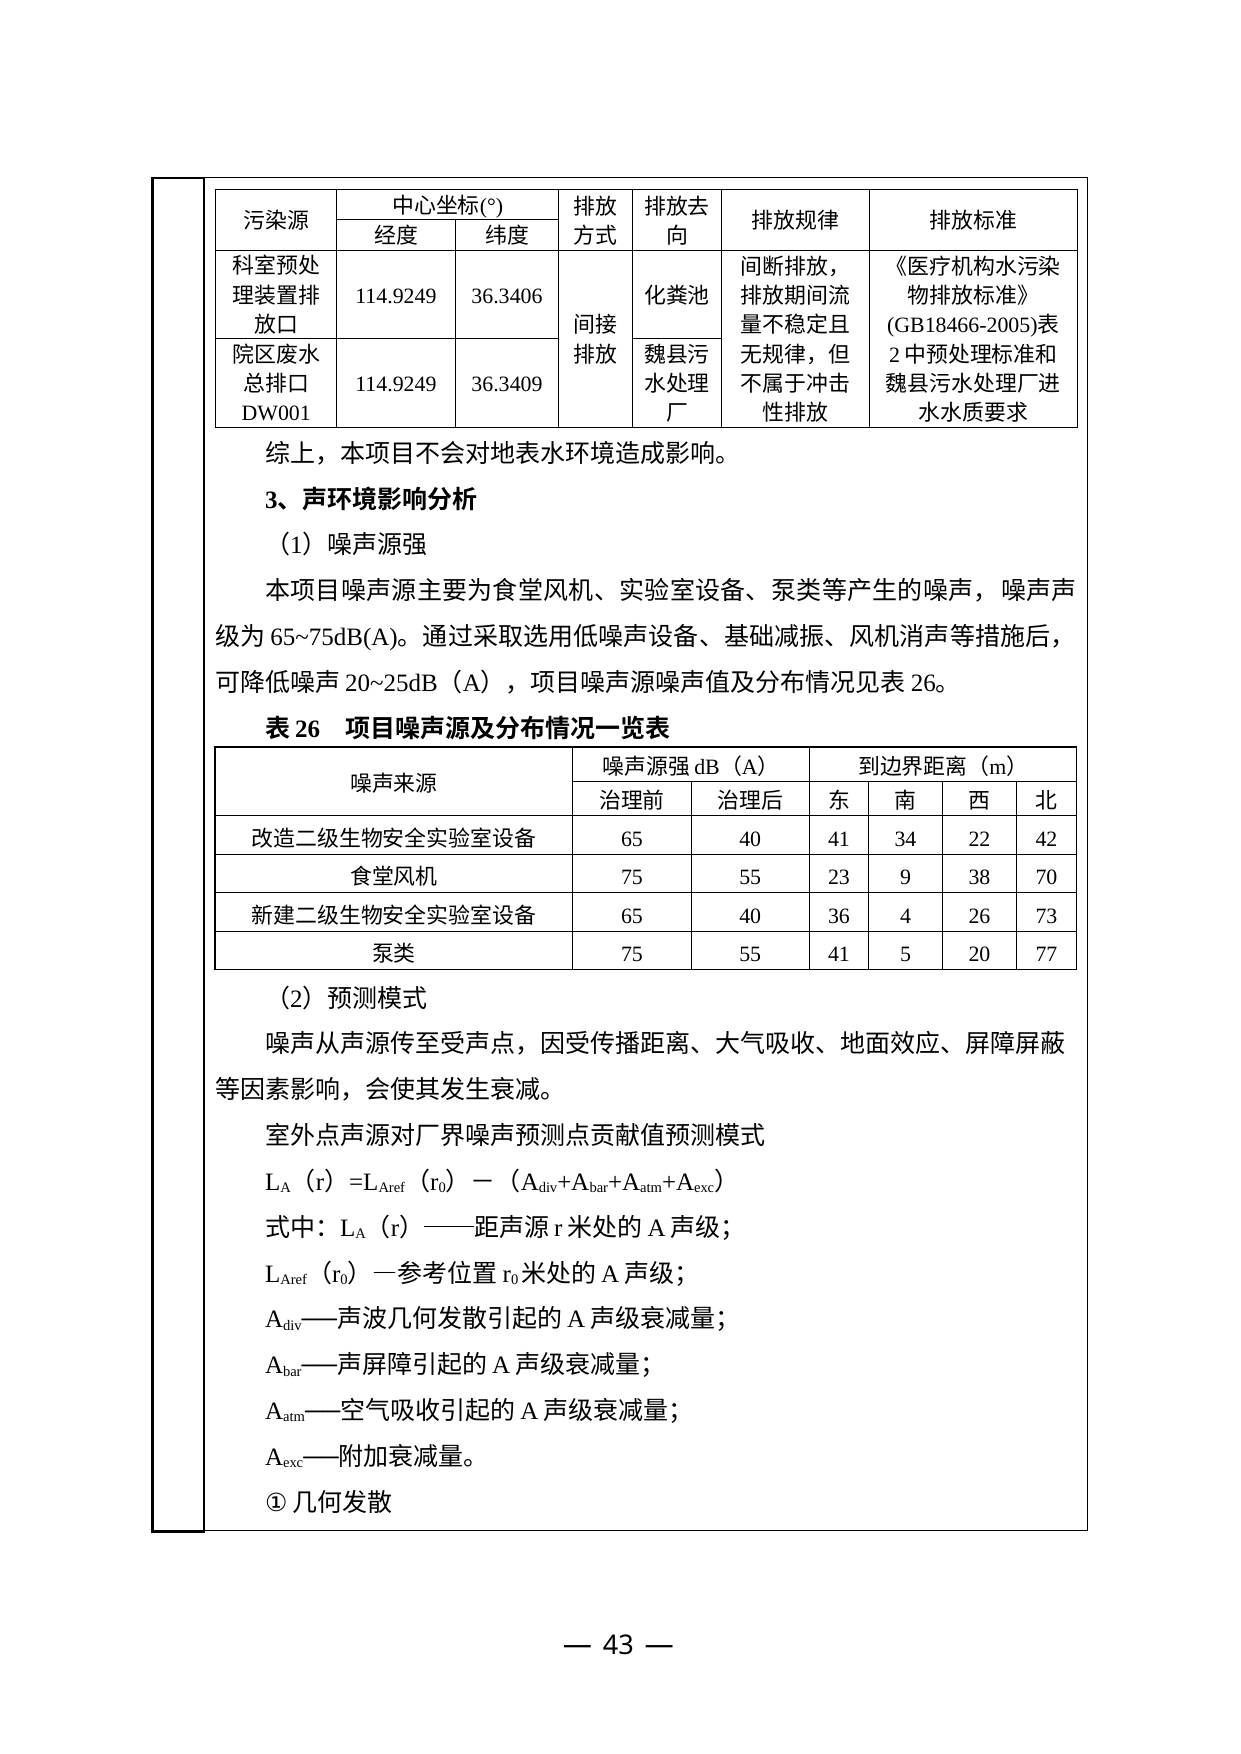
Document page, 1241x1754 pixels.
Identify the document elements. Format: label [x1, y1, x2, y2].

table_cell [205, 178, 1087, 1530]
table_cell [154, 179, 203, 1530]
